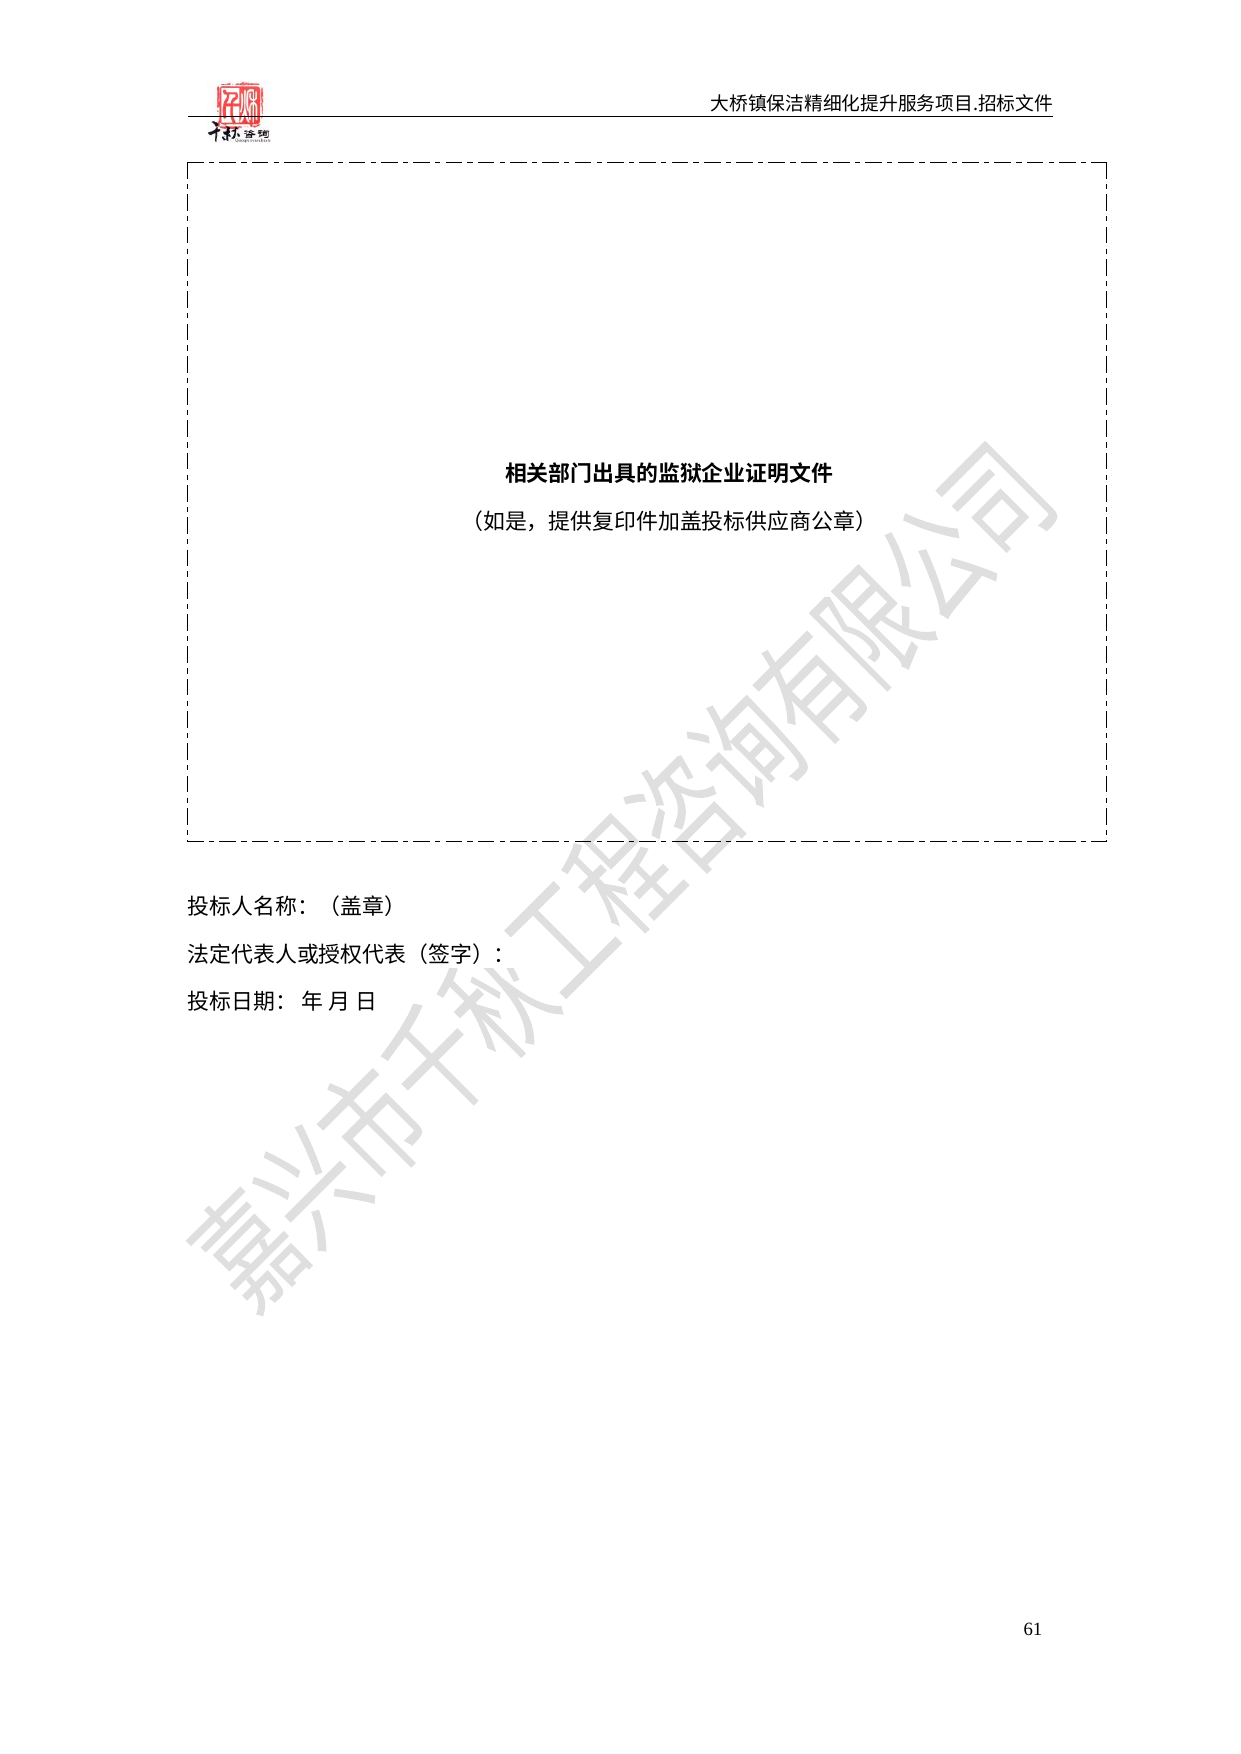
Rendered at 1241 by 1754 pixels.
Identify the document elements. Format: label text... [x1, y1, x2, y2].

text 投标人名称：（盖章） 法定代表人或授权代表（签字）： 投标日期： 年 月 日 [187, 889, 1053, 1016]
picture [206, 81, 271, 116]
table_header 相关部门出具的监狱企业证明文件 （如是，提供复印件加盖投标供应商公章） [188, 162, 1106, 841]
picture [206, 117, 271, 143]
